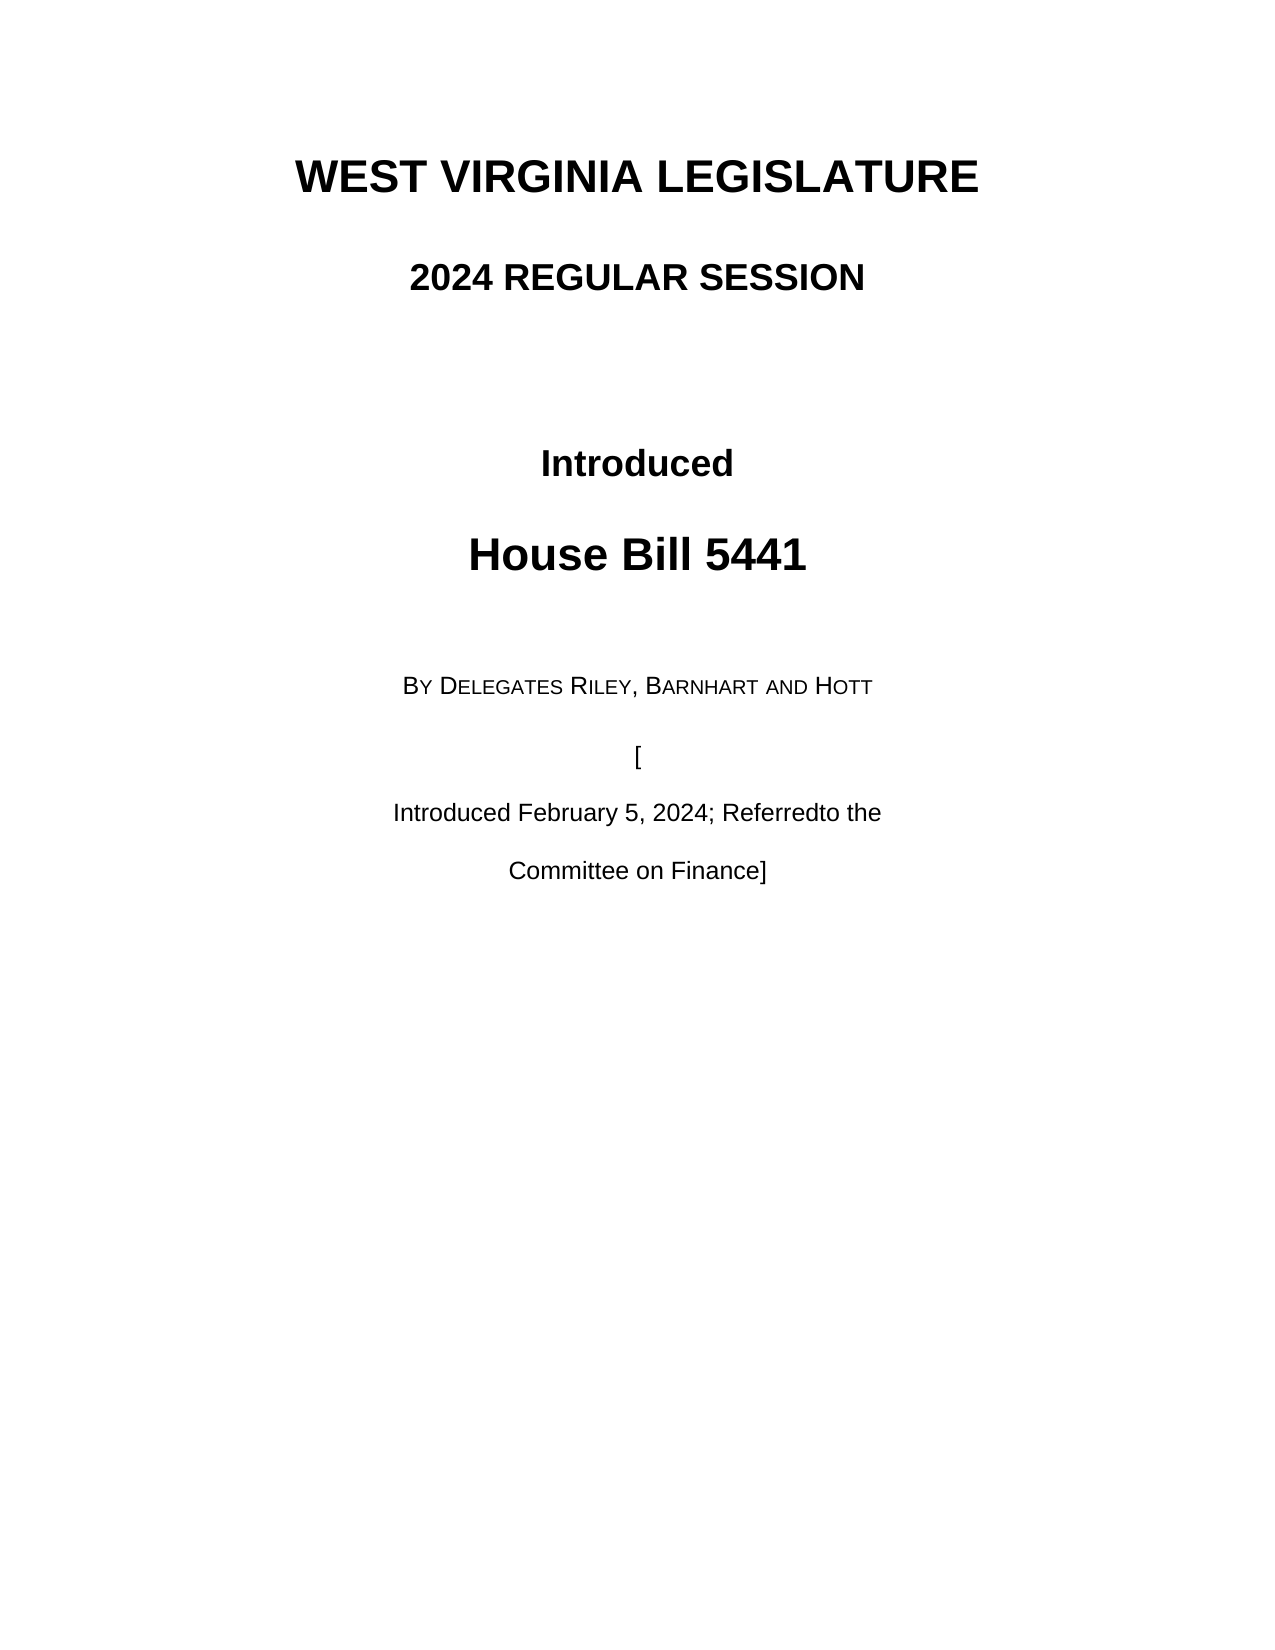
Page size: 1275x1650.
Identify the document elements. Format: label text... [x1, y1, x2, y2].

title WEST VIRGINIA LEGISLATURE [150, 150, 1125, 203]
title 2024 REGULAR SESSION [150, 255, 1125, 298]
text [] [337, 741, 937, 884]
text By [337, 671, 937, 699]
text Bill [150, 528, 1125, 581]
